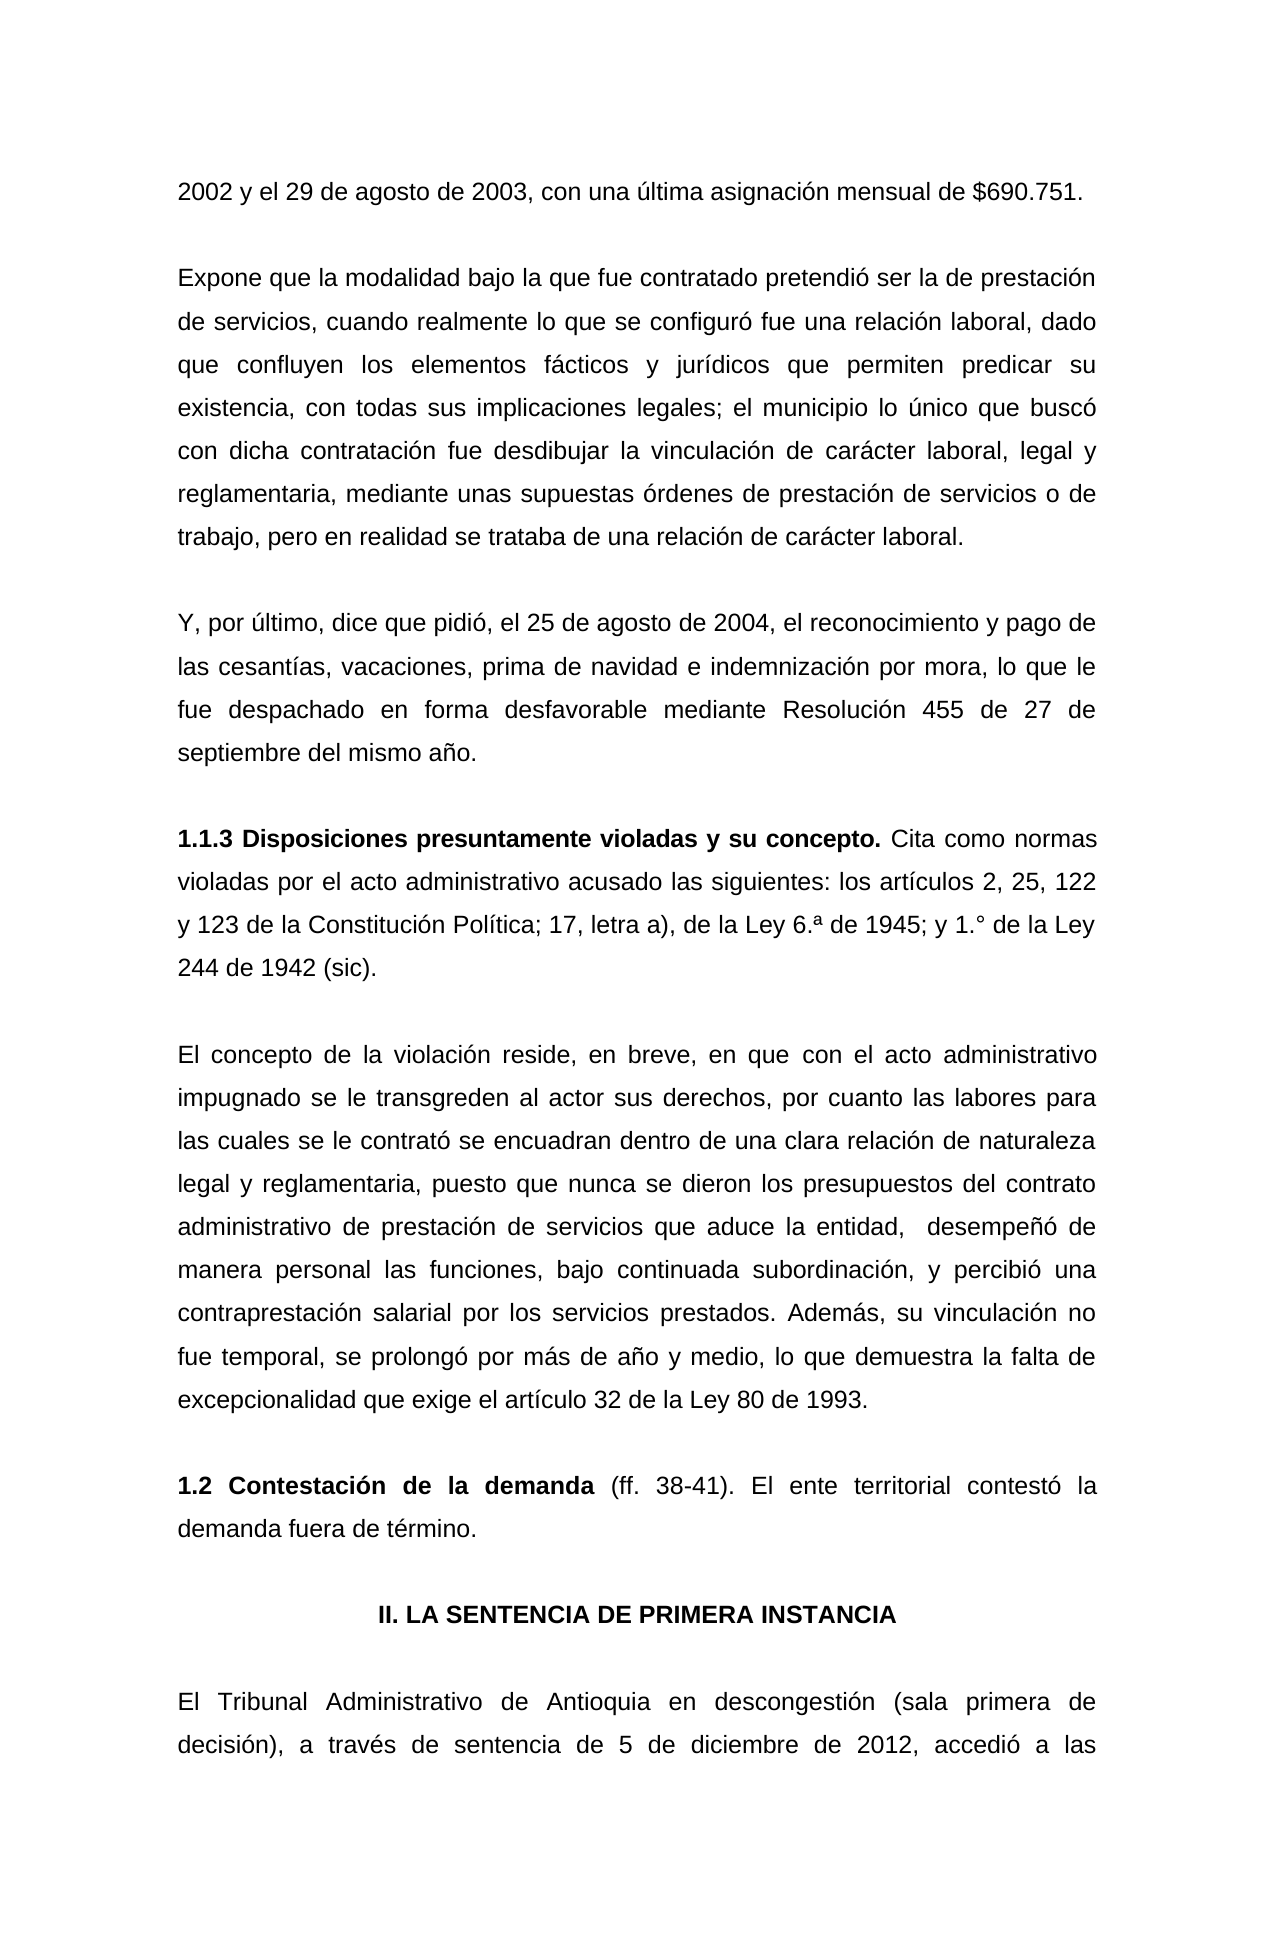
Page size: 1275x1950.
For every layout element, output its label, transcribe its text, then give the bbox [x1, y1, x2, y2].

text Y, por último, dice que pidió, el 25 de agosto de 2004, el reconocimiento y pago de las cesantías, vacaciones, prima de navidad e indemnización por mora, lo que le fue despachado en forma desfavorable mediante Resolución 455 de 27 de septiembre del mismo año. [177, 608, 1098, 767]
text 1.1.3 Disposiciones presuntamente violadas y su concepto. Cita como normas violadas por el acto administrativo acusado las siguientes: los artículos 2, 25, 122 y 123 de la Constitución Política; 17, letra a), de la Ley 6.ª de 1945; y 1.° de la Ley 244 de 1942 (sic). [177, 824, 1098, 982]
text El concepto de la violación reside, en breve, en que con el acto administrativo impugnado se le transgreden al actor sus derechos, por cuanto las labores para las cuales se le contrató se encuadran dentro de una clara relación de naturaleza legal y reglamentaria, puesto que nunca se dieron los presupuestos del contrato administrativo de prestación de servicios que aduce la entidad, desempeñó de manera personal las funciones, bajo continuada subordinación, y percibió una contraprestación salarial por los servicios prestados. Además, su vinculación no fue temporal, se prolongó por más de año y medio, lo que demuestra la falta de excepcionalidad que exige el artículo 32 de la Ley 80 de 1993. [177, 1040, 1098, 1413]
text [177, 177, 1098, 206]
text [177, 1687, 1098, 1758]
text Expone que la modalidad bajo la que fue contratado pretendió ser la de prestación de servicios, cuando realmente lo que se configuró fue una relación laboral, dado que confluyen los elementos fácticos y jurídicos que permiten predicar su existencia, con todas sus implicaciones legales; el municipio lo único que buscó con dicha contratación fue desdibujar la vinculación de carácter laboral, legal y reglamentaria, mediante unas supuestas órdenes de prestación de servicios o de trabajo, pero en realidad se trataba de una relación de carácter laboral. [177, 263, 1098, 551]
text 1.2 Contestación de la demanda (ff. 38-41). El ente territorial contestó la demanda fuera de término. [177, 1471, 1098, 1543]
text II. LA SENTENCIA DE PRIMERA INSTANCIA [177, 1600, 1098, 1629]
